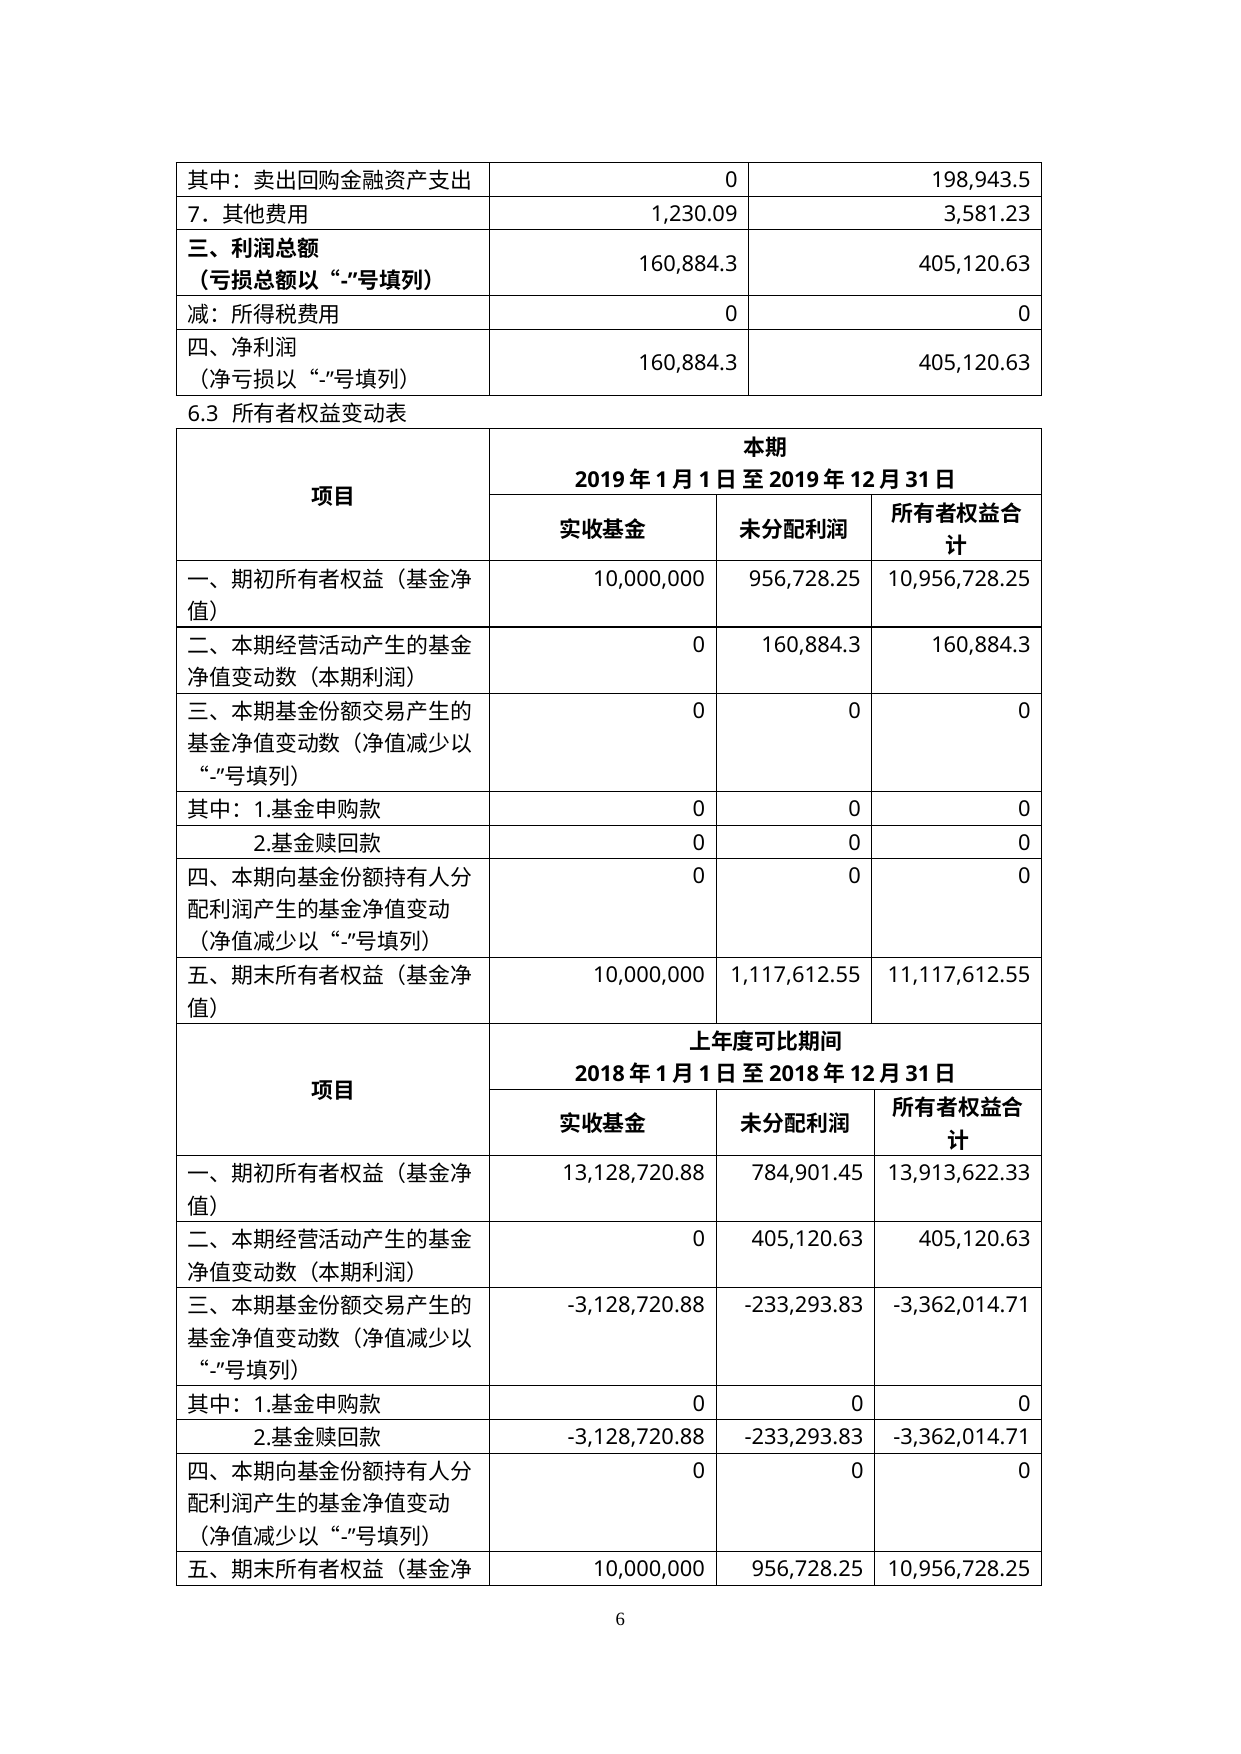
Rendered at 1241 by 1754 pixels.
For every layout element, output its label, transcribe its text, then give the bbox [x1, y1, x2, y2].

table_cell -3,362,014.71 [875, 1420, 1041, 1452]
table_cell 0 [490, 859, 716, 957]
table_cell 10,956,728.25 [872, 561, 1041, 626]
table_cell 11,117,612.55 [872, 958, 1041, 1023]
table_cell 198,943.5 [749, 163, 1041, 196]
table_cell 0 [490, 163, 748, 196]
table_cell 一、期初所有者权益（基金净值） [177, 561, 489, 626]
table_cell 实收基金 [490, 495, 716, 560]
table_cell 0 [875, 1386, 1041, 1419]
table_cell 0 [717, 1386, 874, 1419]
table_cell 0 [490, 792, 716, 824]
table_cell 0 [872, 694, 1041, 791]
table_cell 四、净利润 （净亏损以“-”号填列） [177, 330, 489, 395]
table_cell 0 [872, 826, 1041, 858]
table_cell 所有者权益合计 [872, 495, 1041, 560]
table_cell -3,128,720.88 [490, 1288, 716, 1385]
table_cell 三、本期基金份额交易产生的基金净值变动数（净值减少以“-”号填列） [177, 1288, 489, 1385]
table_cell 0 [875, 1454, 1041, 1551]
table_cell 1,117,612.55 [717, 958, 871, 1023]
list 所有者权益变动表 [187, 396, 1053, 428]
table_cell 0 [490, 628, 716, 692]
table_cell 0 [717, 792, 871, 824]
table_cell 160,884.3 [717, 628, 871, 692]
table_cell 0 [717, 1454, 874, 1551]
table_cell 0 [490, 1386, 716, 1419]
table_cell 项目 [177, 1024, 489, 1155]
table_cell 13,913,622.33 [875, 1156, 1041, 1221]
table_header 项目 [177, 429, 489, 560]
table_cell 0 [490, 694, 716, 791]
table_cell 0 [717, 826, 871, 858]
table_cell 784,901.45 [717, 1156, 874, 1221]
table_cell 10,000,000 [490, 958, 716, 1023]
table_cell 三、利润总额 （亏损总额以“-”号填列） [177, 230, 489, 295]
table_cell 405,120.63 [749, 330, 1041, 395]
table_cell 160,884.3 [872, 628, 1041, 692]
table_cell 上年度可比期间 2018年1月1日 至 2018年12月31日 [490, 1024, 1041, 1089]
table_cell 未分配利润 [717, 1090, 874, 1155]
table_cell 0 [490, 296, 748, 329]
table_cell 其中：1.基金申购款 [177, 1386, 489, 1419]
table_cell 2.基金赎回款 [177, 1420, 489, 1452]
table_cell 其中：卖出回购金融资产支出 [177, 163, 489, 196]
table_cell 405,120.63 [749, 230, 1041, 295]
table_cell 160,884.3 [490, 330, 748, 395]
table_cell 3,581.23 [749, 197, 1041, 229]
table_cell 956,728.25 [717, 561, 871, 626]
table_cell 0 [717, 694, 871, 791]
table_cell -3,362,014.71 [875, 1288, 1041, 1385]
table_cell -233,293.83 [717, 1288, 874, 1385]
table_cell 2.基金赎回款 [177, 826, 489, 858]
table_header 本期 2019年1月1日 至 2019年12月31日 [490, 429, 1041, 494]
table_cell -3,128,720.88 [490, 1420, 716, 1452]
table_cell 10,000,000 [490, 561, 716, 626]
table_cell 实收基金 [490, 1090, 716, 1155]
table_cell 7．其他费用 [177, 197, 489, 229]
table_cell 13,128,720.88 [490, 1156, 716, 1221]
table_cell 956,728.25 [717, 1552, 874, 1584]
table_cell 0 [490, 1222, 716, 1287]
table_cell 五、期末所有者权益（基金净值） [177, 1552, 489, 1584]
table_cell 10,956,728.25 [875, 1552, 1041, 1584]
table_cell 1,230.09 [490, 197, 748, 229]
table_cell 所有者权益合计 [875, 1090, 1041, 1155]
table_cell 四、本期向基金份额持有人分配利润产生的基金净值变动（净值减少以“-”号填列） [177, 1454, 489, 1551]
table_cell 五、期末所有者权益（基金净值） [177, 958, 489, 1023]
table_cell -233,293.83 [717, 1420, 874, 1452]
table_cell 四、本期向基金份额持有人分配利润产生的基金净值变动（净值减少以“-”号填列） [177, 859, 489, 957]
table_cell 0 [749, 296, 1041, 329]
table_cell 0 [872, 792, 1041, 824]
table_cell 405,120.63 [717, 1222, 874, 1287]
table_cell 一、期初所有者权益（基金净值） [177, 1156, 489, 1221]
table_cell 10,000,000 [490, 1552, 716, 1584]
table_cell 三、本期基金份额交易产生的基金净值变动数（净值减少以“-”号填列） [177, 694, 489, 791]
table_cell 0 [872, 859, 1041, 957]
table_cell 405,120.63 [875, 1222, 1041, 1287]
table_cell 0 [717, 859, 871, 957]
table_cell 0 [490, 1454, 716, 1551]
table_cell 160,884.3 [490, 230, 748, 295]
table_cell 0 [490, 826, 716, 858]
table_cell 减：所得税费用 [177, 296, 489, 329]
table_cell 未分配利润 [717, 495, 871, 560]
table_cell 二、本期经营活动产生的基金净值变动数（本期利润） [177, 1222, 489, 1287]
table_cell 其中：1.基金申购款 [177, 792, 489, 824]
table_cell 二、本期经营活动产生的基金净值变动数（本期利润） [177, 628, 489, 692]
